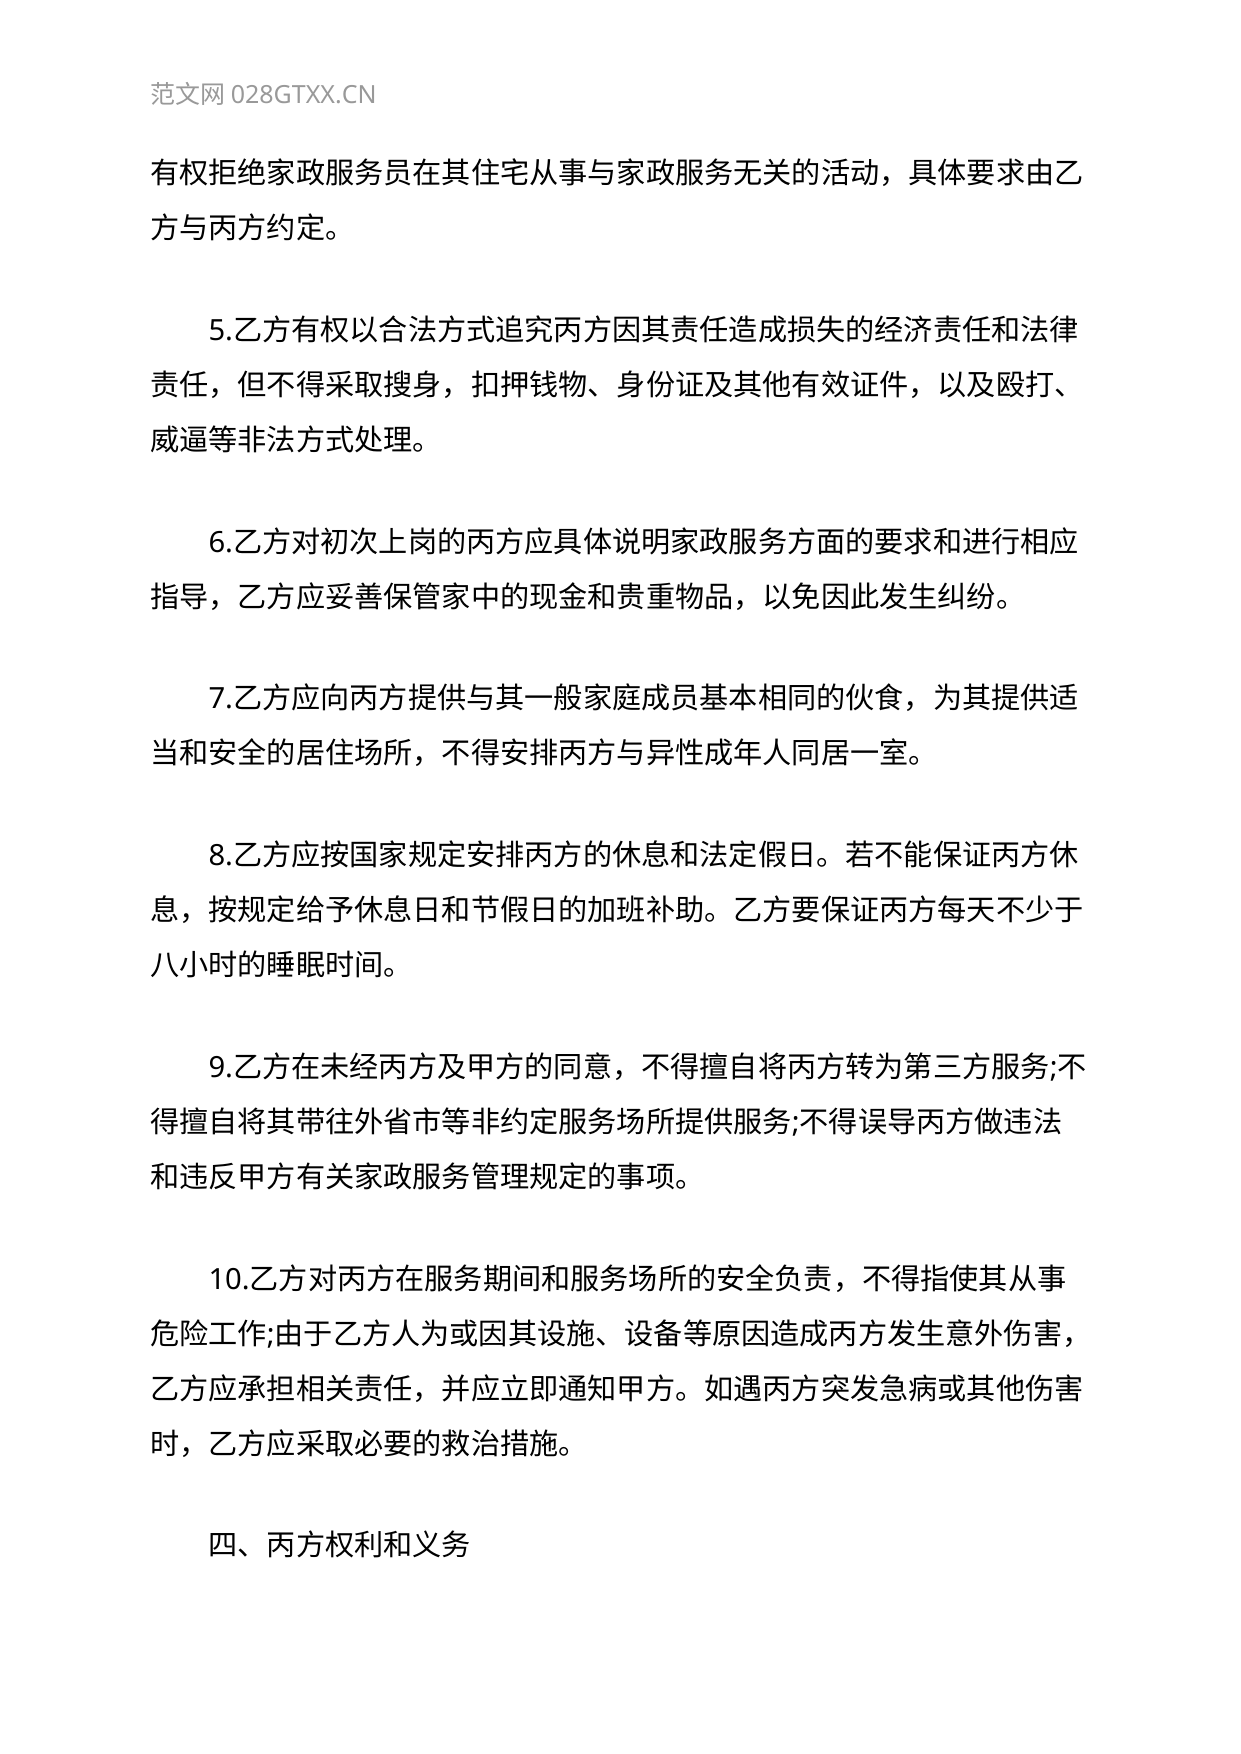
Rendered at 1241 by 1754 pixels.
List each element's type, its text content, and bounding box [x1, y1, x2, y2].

text 6.乙方对初次上岗的丙方应具体说明家政服务方面的要求和进行相应指导，乙方应妥善保管家中的现金和贵重物品，以免因此发生纠纷。 [150, 518, 1090, 616]
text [150, 150, 1090, 247]
text 10.乙方对丙方在服务期间和服务场所的安全负责，不得指使其从事危险工作;由于乙方人为或因其设施、设备等原因造成丙方发生意外伤害，乙方应承担相关责任，并应立即通知甲方。如遇丙方突发急病或其他伤害时，乙方应采取必要的救治措施。 [150, 1255, 1090, 1462]
text 7.乙方应向丙方提供与其一般家庭成员基本相同的伙食，为其提供适当和安全的居住场所，不得安排丙方与异性成年人同居一室。 [150, 675, 1090, 772]
text 9.乙方在未经丙方及甲方的同意，不得擅自将丙方转为第三方服务;不得擅自将其带往外省市等非约定服务场所提供服务;不得误导丙方做违法和违反甲方有关家政服务管理规定的事项。 [150, 1043, 1090, 1196]
text 5.乙方有权以合法方式追究丙方因其责任造成损失的经济责任和法律责任，但不得采取搜身，扣押钱物、身份证及其他有效证件，以及殴打、威逼等非法方式处理。 [150, 307, 1090, 459]
text 8.乙方应按国家规定安排丙方的休息和法定假日。若不能保证丙方休息，按规定给予休息日和节假日的加班补助。乙方要保证丙方每天不少于八小时的睡眠时间。 [150, 832, 1090, 984]
text 四、丙方权利和义务 [150, 1522, 1090, 1564]
